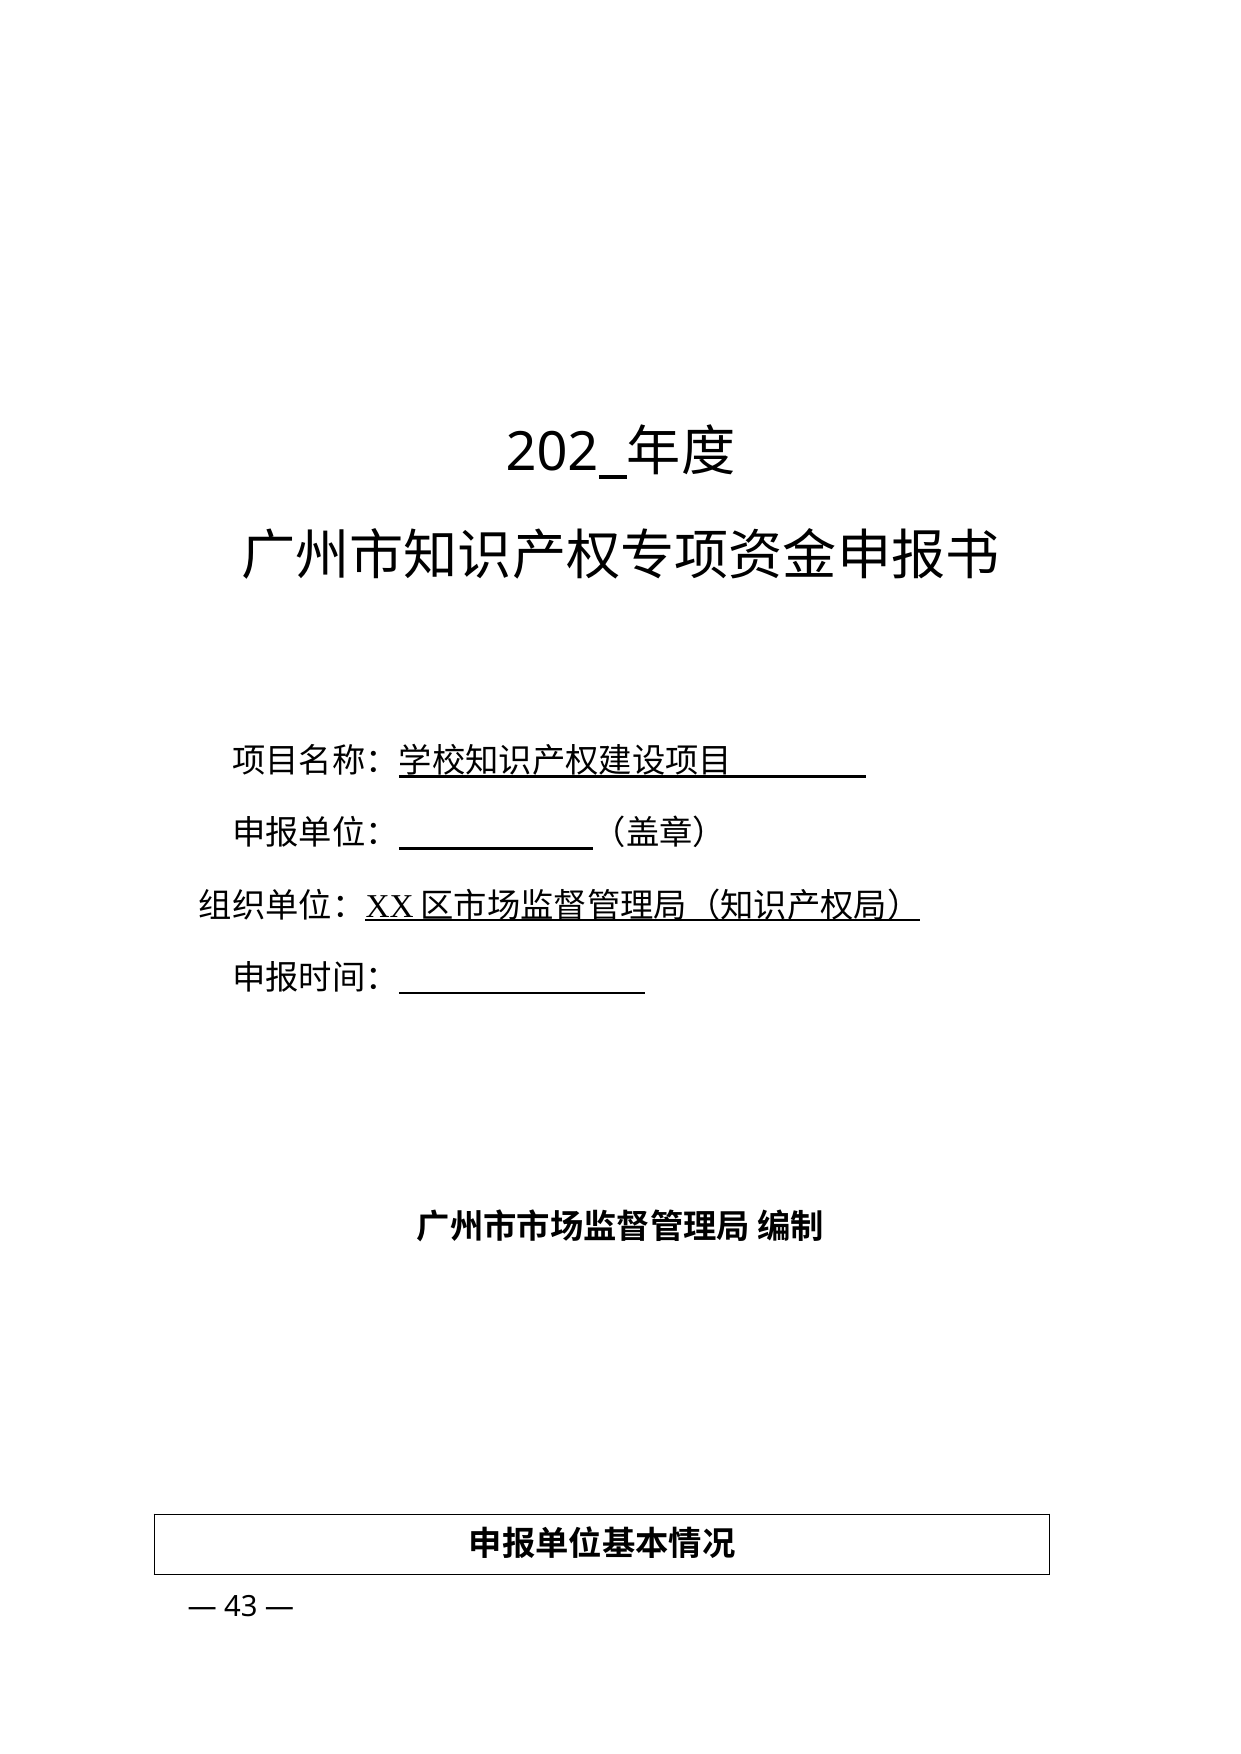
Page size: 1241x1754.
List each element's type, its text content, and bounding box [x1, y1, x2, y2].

table_header 申报单位基本情况 [155, 1515, 1049, 1573]
text 广州市知识产权专项资金申报书 [165, 512, 1075, 590]
text 组织单位：XX区市场监督管理局（知识产权局） [165, 878, 1075, 927]
text 广州市市场监督管理局 编制 [165, 1192, 1075, 1250]
text 申报单位： （盖章） [165, 806, 1075, 854]
text 申报时间： [165, 951, 1075, 999]
text 202 年度 [165, 408, 1075, 487]
text 项目名称：学校知识产权建设项目 [165, 734, 1075, 782]
